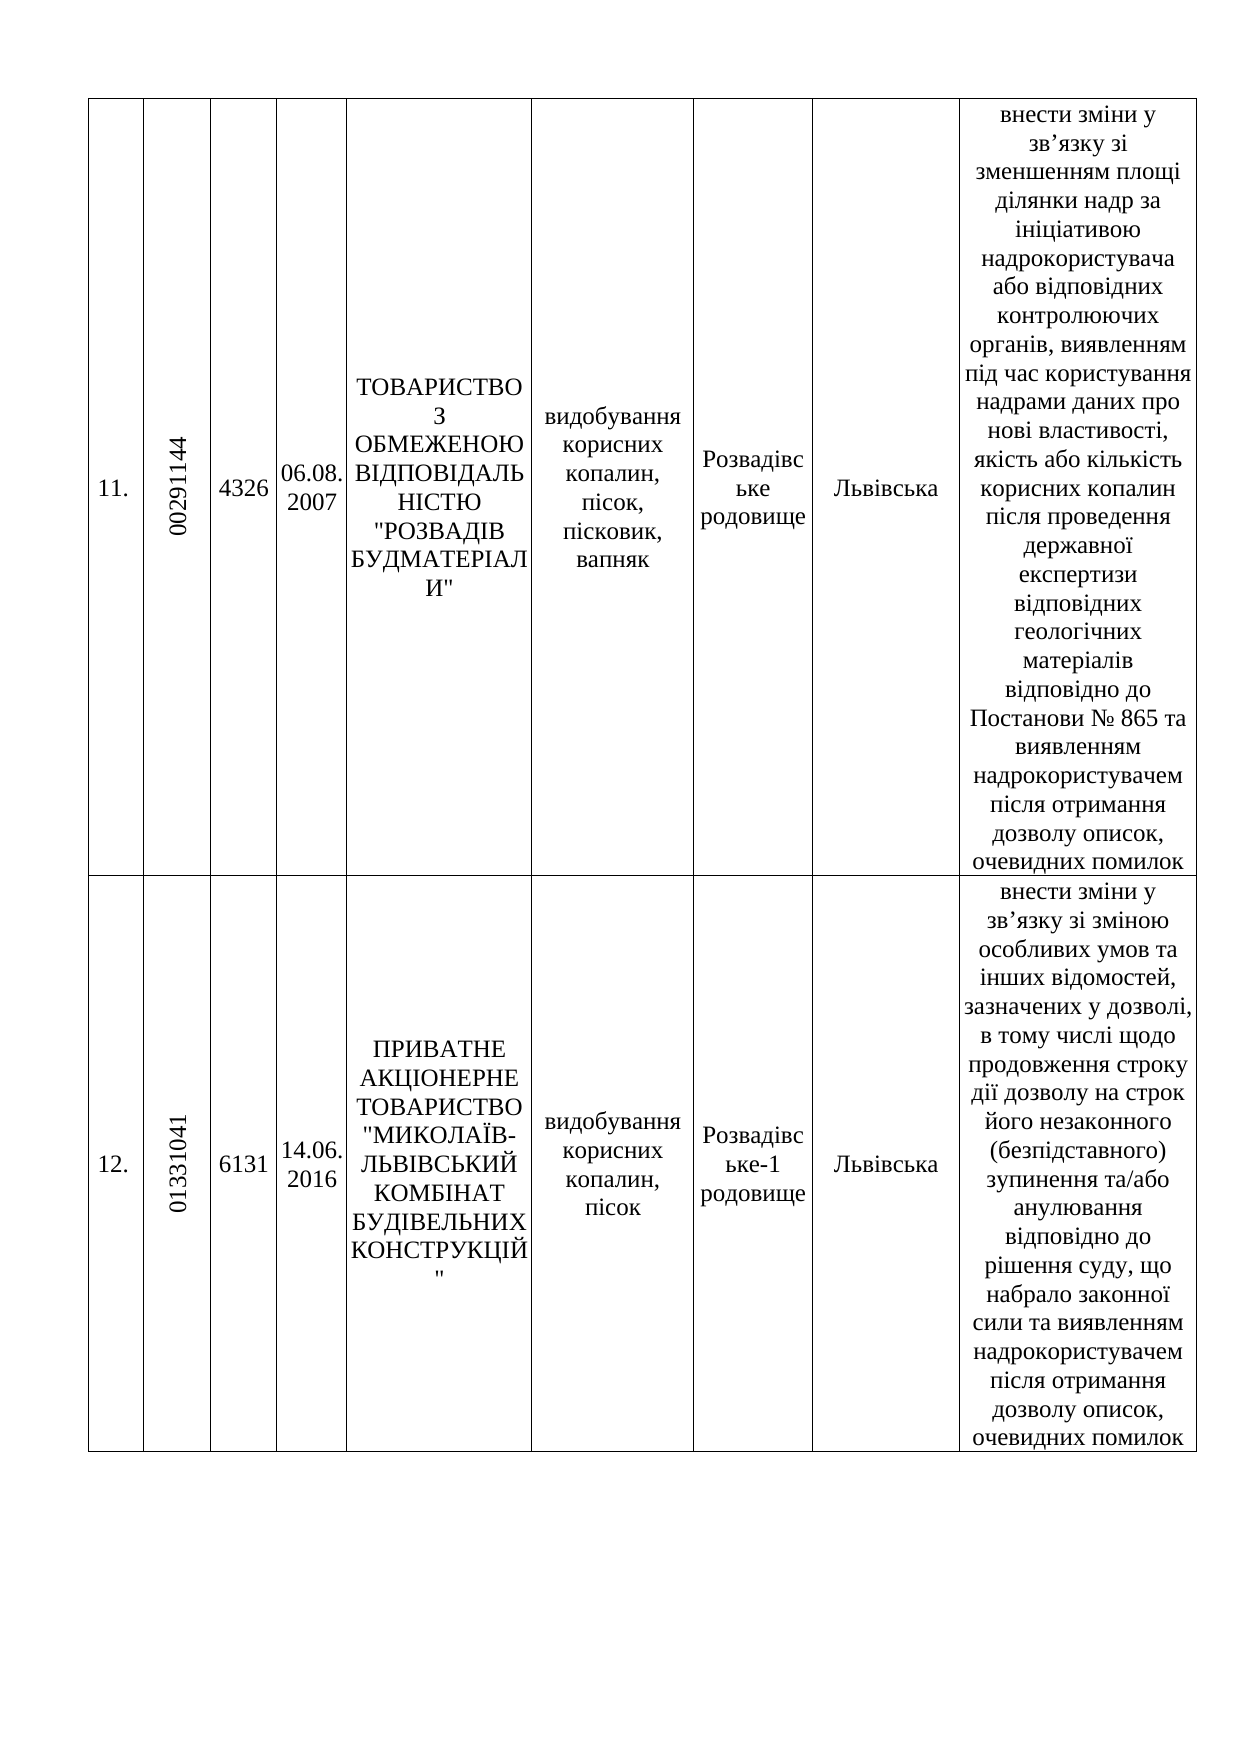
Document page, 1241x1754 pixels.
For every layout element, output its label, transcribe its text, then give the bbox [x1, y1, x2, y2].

table_cell Розвадівське-1 родовище [694, 876, 812, 1451]
table_cell ТОВАРИСТВО З ОБМЕЖЕНОЮ ВІДПОВІДАЛЬНІСТЮ "РОЗВАДІВ БУДМАТЕРІАЛИ" [347, 99, 531, 875]
table_cell Львівська [813, 99, 959, 875]
table_cell [89, 99, 143, 875]
table_cell видобування корисних копалин, пісок [532, 876, 693, 1451]
table_cell 6131 [211, 876, 276, 1451]
table_cell 14.06.2016 [277, 876, 346, 1451]
table_cell 06.08.2007 [277, 99, 346, 875]
table_cell 4326 [211, 99, 276, 875]
table_cell видобування корисних копалин, пісок, пісковик, вапняк [532, 99, 693, 875]
table_cell Львівська [813, 876, 959, 1451]
table_cell Розвадівське родовище [694, 99, 812, 875]
table_cell [89, 876, 143, 1451]
table_cell внести зміни у зв’язку зі зміною особливих умов та інших відомостей, зазначених у дозволі, в тому числі щодо продовження строку дії дозволу на строк його незаконного (безпідставного) зупинення та/або анулювання відповідно до рішення суду, що набрало законної сили та виявленням надрокористувачем після отримання дозволу описок, очевидних помилок [960, 876, 1196, 1451]
table_cell 01331041 [144, 876, 210, 1451]
table_cell внести зміни у зв’язку зі зменшенням площі ділянки надр за ініціативою надрокористувача або відповідних контролюючих органів, виявленням під час користування надрами даних про нові властивості, якість або кількість корисних копалин після проведення державної експертизи відповідних геологічних матеріалів відповідно до Постанови № 865 та виявленням надрокористувачем після отримання дозволу описок, очевидних помилок [960, 99, 1196, 875]
table_cell ПРИВАТНЕ АКЦІОНЕРНЕ ТОВАРИСТВО "МИКОЛАЇВ-ЛЬВІВСЬКИЙ КОМБІНАТ БУДІВЕЛЬНИХ КОНСТРУКЦІЙ" [347, 876, 531, 1451]
table_cell 00291144 [144, 99, 210, 875]
